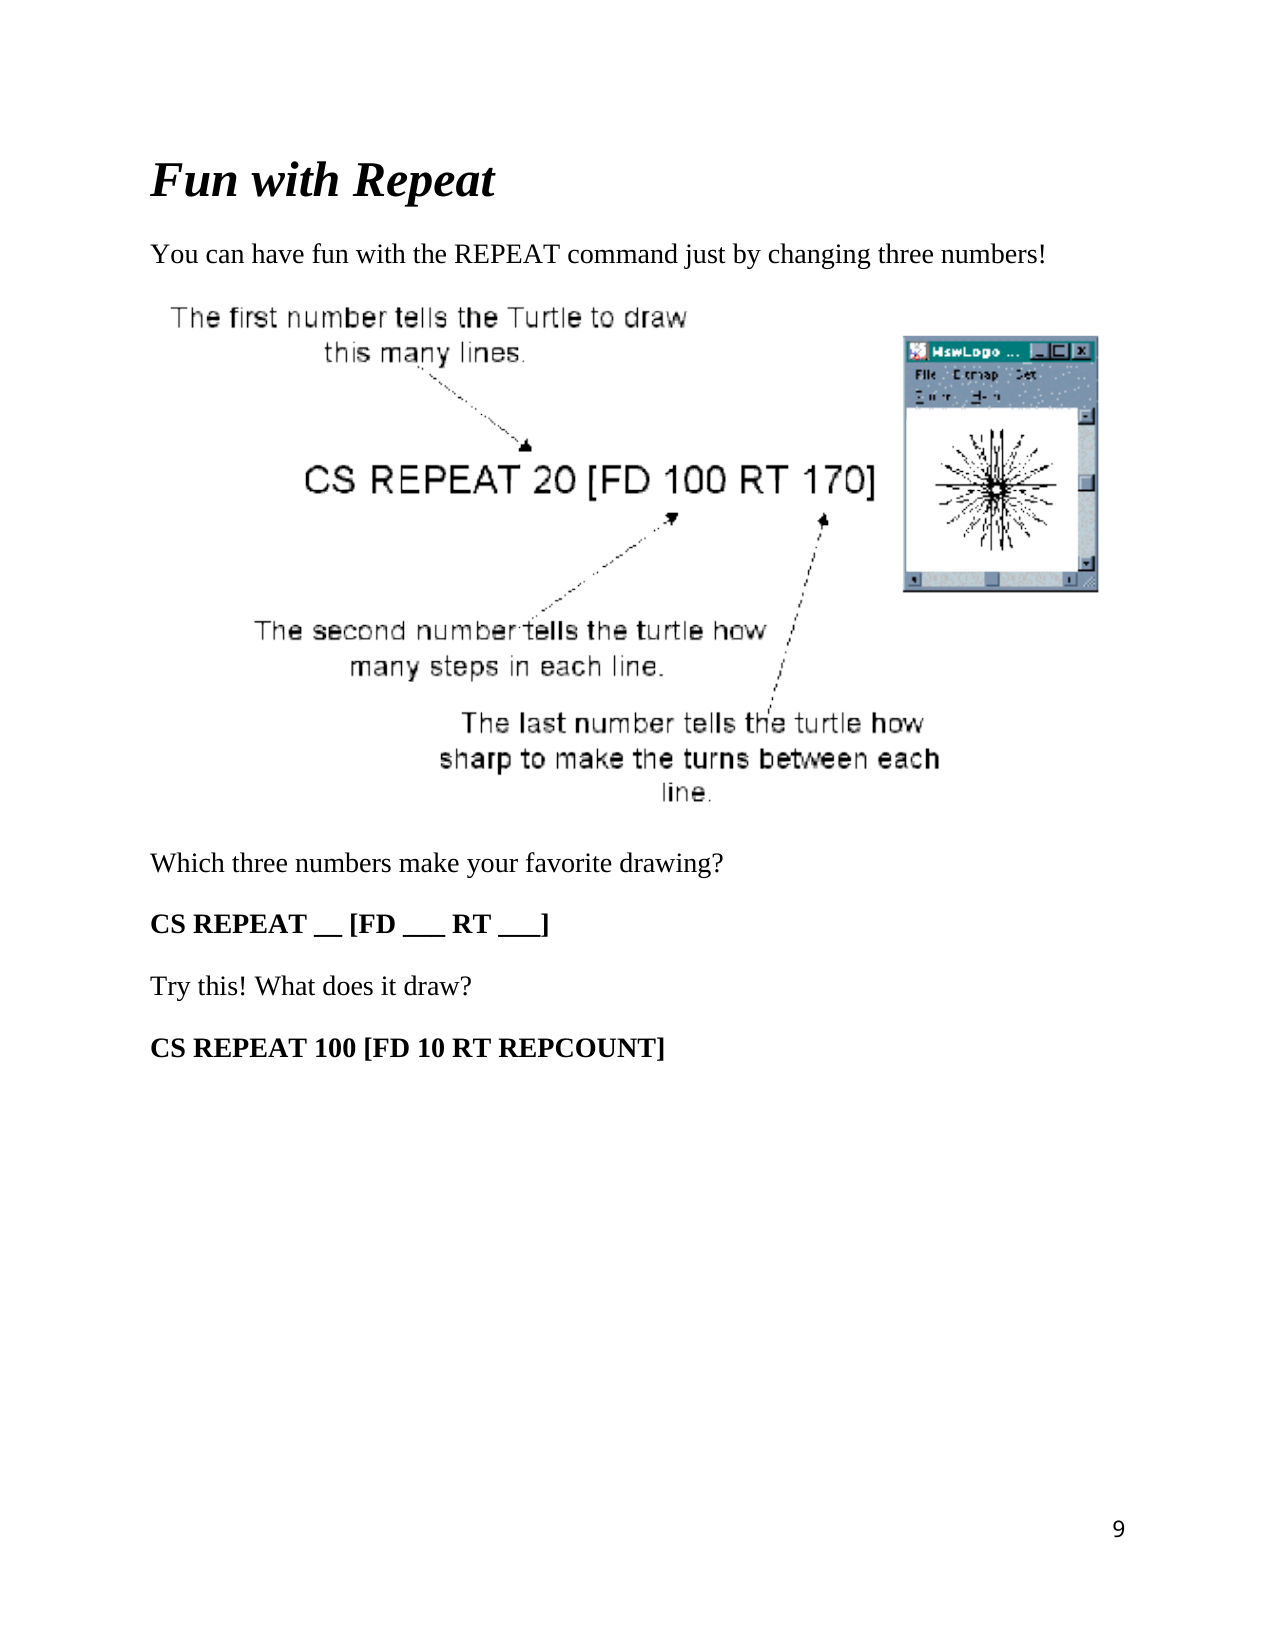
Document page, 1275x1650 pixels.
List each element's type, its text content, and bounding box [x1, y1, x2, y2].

text CS REPEAT __ [FD ___ RT ___] [150, 908, 1125, 940]
text Fun with Repeat [150, 150, 1125, 207]
text You can have fun with the REPEAT command just by changing three numbers! [150, 237, 1125, 269]
text Try this! What does it draw? [150, 969, 1125, 1002]
text Which three numbers make your favorite drawing? [150, 846, 1125, 878]
picture [150, 298, 1100, 817]
text CS REPEAT 100 [FD 10 RT REPCOUNT] [150, 1031, 1125, 1063]
